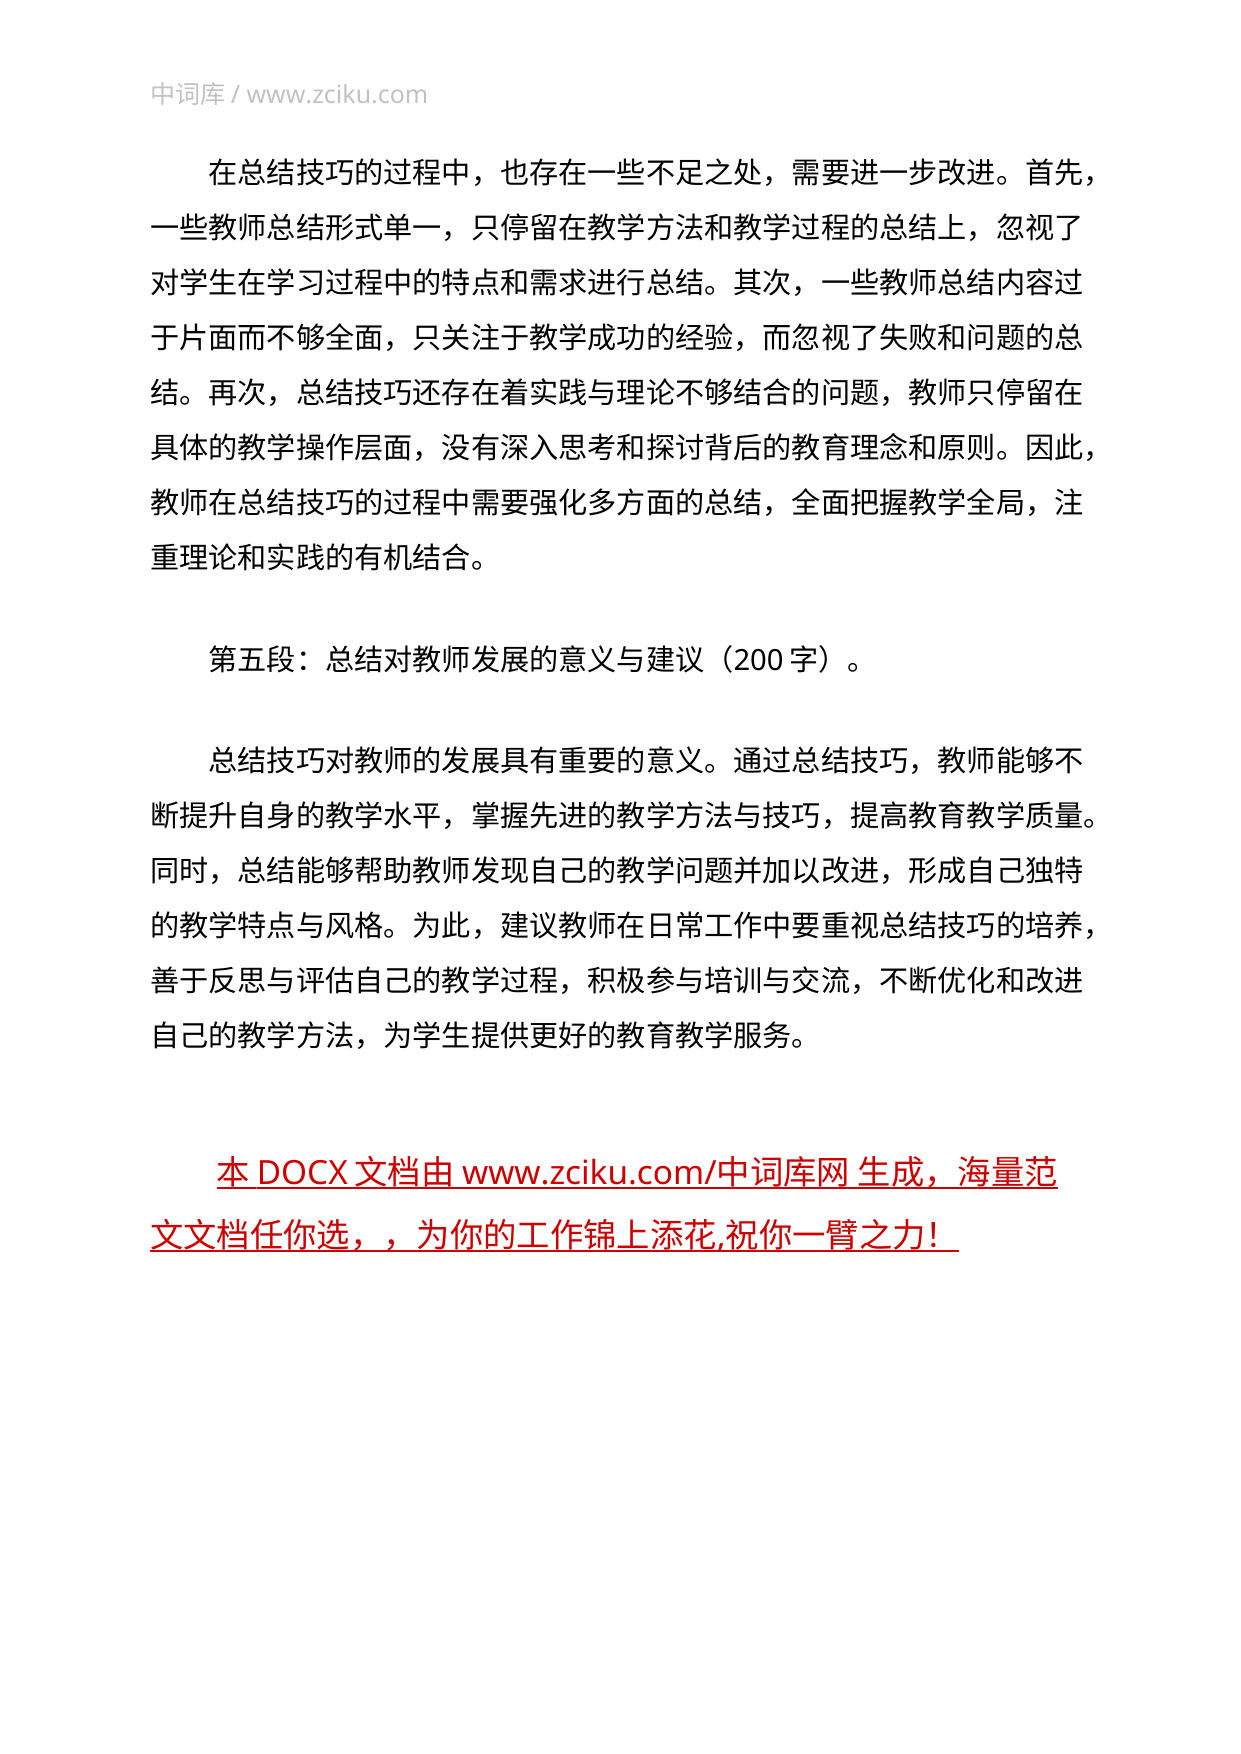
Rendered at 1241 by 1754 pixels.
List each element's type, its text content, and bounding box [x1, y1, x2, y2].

text 第五段：总结对教师发展的意义与建议（200字）。 [150, 636, 1090, 678]
text 本DOCX文档由 www.zciku.com/中词库网 生成，海量范文文档任你选，，为你的工作锦上添花,祝你一臂之力！ [150, 1146, 1090, 1257]
text 在总结技巧的过程中，也存在一些不足之处，需要进一步改进。首先，一些教师总结形式单一，只停留在教学方法和教学过程的总结上，忽视了对学生在学习过程中的特点和需求进行总结。其次，一些教师总结内容过于片面而不够全面，只关注于教学成功的经验，而忽视了失败和问题的总结。再次，总结技巧还存在着实践与理论不够结合的问题，教师只停留在具体的教学操作层面，没有深入思考和探讨背后的教育理念和原则。因此，教师在总结技巧的过程中需要强化多方面的总结，全面把握教学全局，注重理论和实践的有机结合。 [150, 150, 1090, 577]
text 总结技巧对教师的发展具有重要的意义。通过总结技巧，教师能够不断提升自身的教学水平，掌握先进的教学方法与技巧，提高教育教学质量。同时，总结能够帮助教师发现自己的教学问题并加以改进，形成自己独特的教学特点与风格。为此，建议教师在日常工作中要重视总结技巧的培养，善于反思与评估自己的教学过程，积极参与培训与交流，不断优化和改进自己的教学方法，为学生提供更好的教育教学服务。 [150, 738, 1090, 1055]
